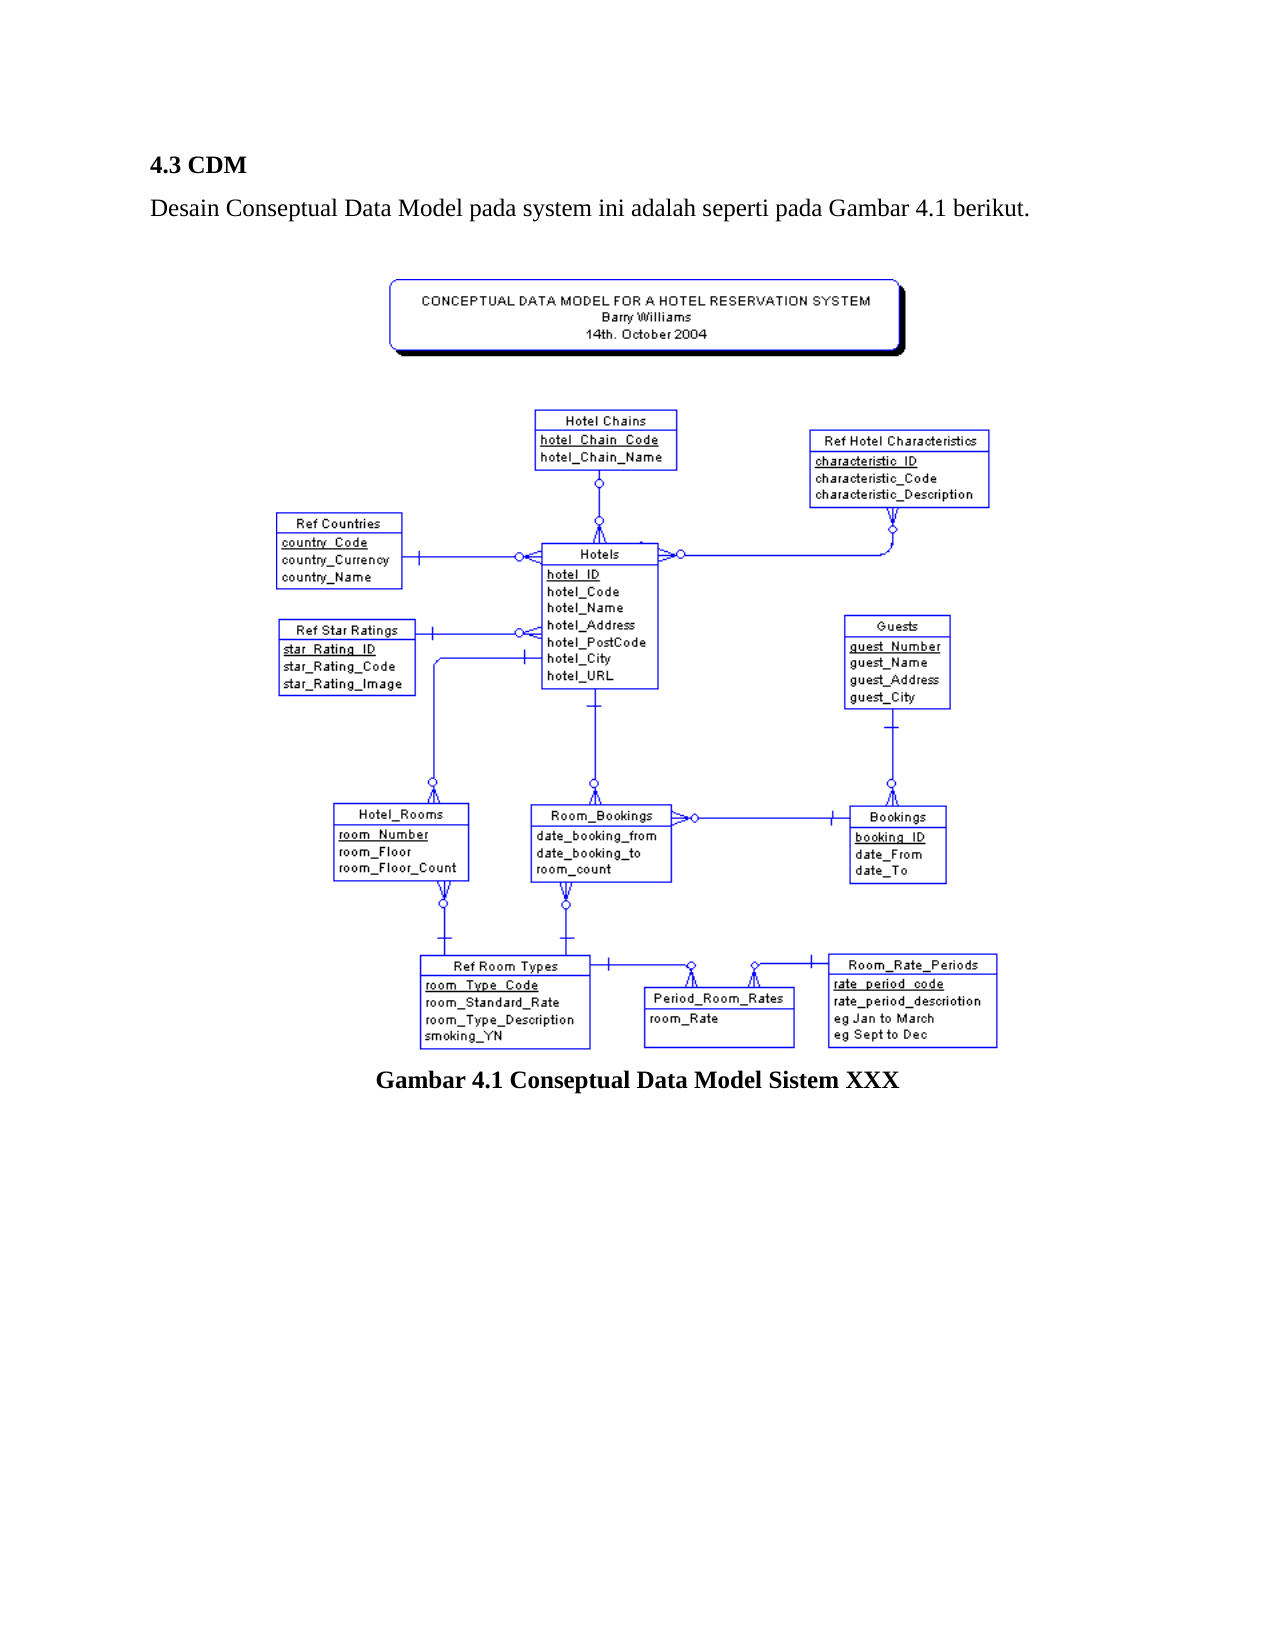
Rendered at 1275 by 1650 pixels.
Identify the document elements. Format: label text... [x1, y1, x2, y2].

text Gambar 4.1 Conseptual Data Model Sistem XXX [150, 1065, 1125, 1093]
picture [276, 279, 999, 1051]
text 4.3 CDM [150, 150, 1125, 179]
text Desain Conseptual Data Model pada system ini adalah seperti pada Gambar 4.1 berikut. [150, 193, 1125, 222]
